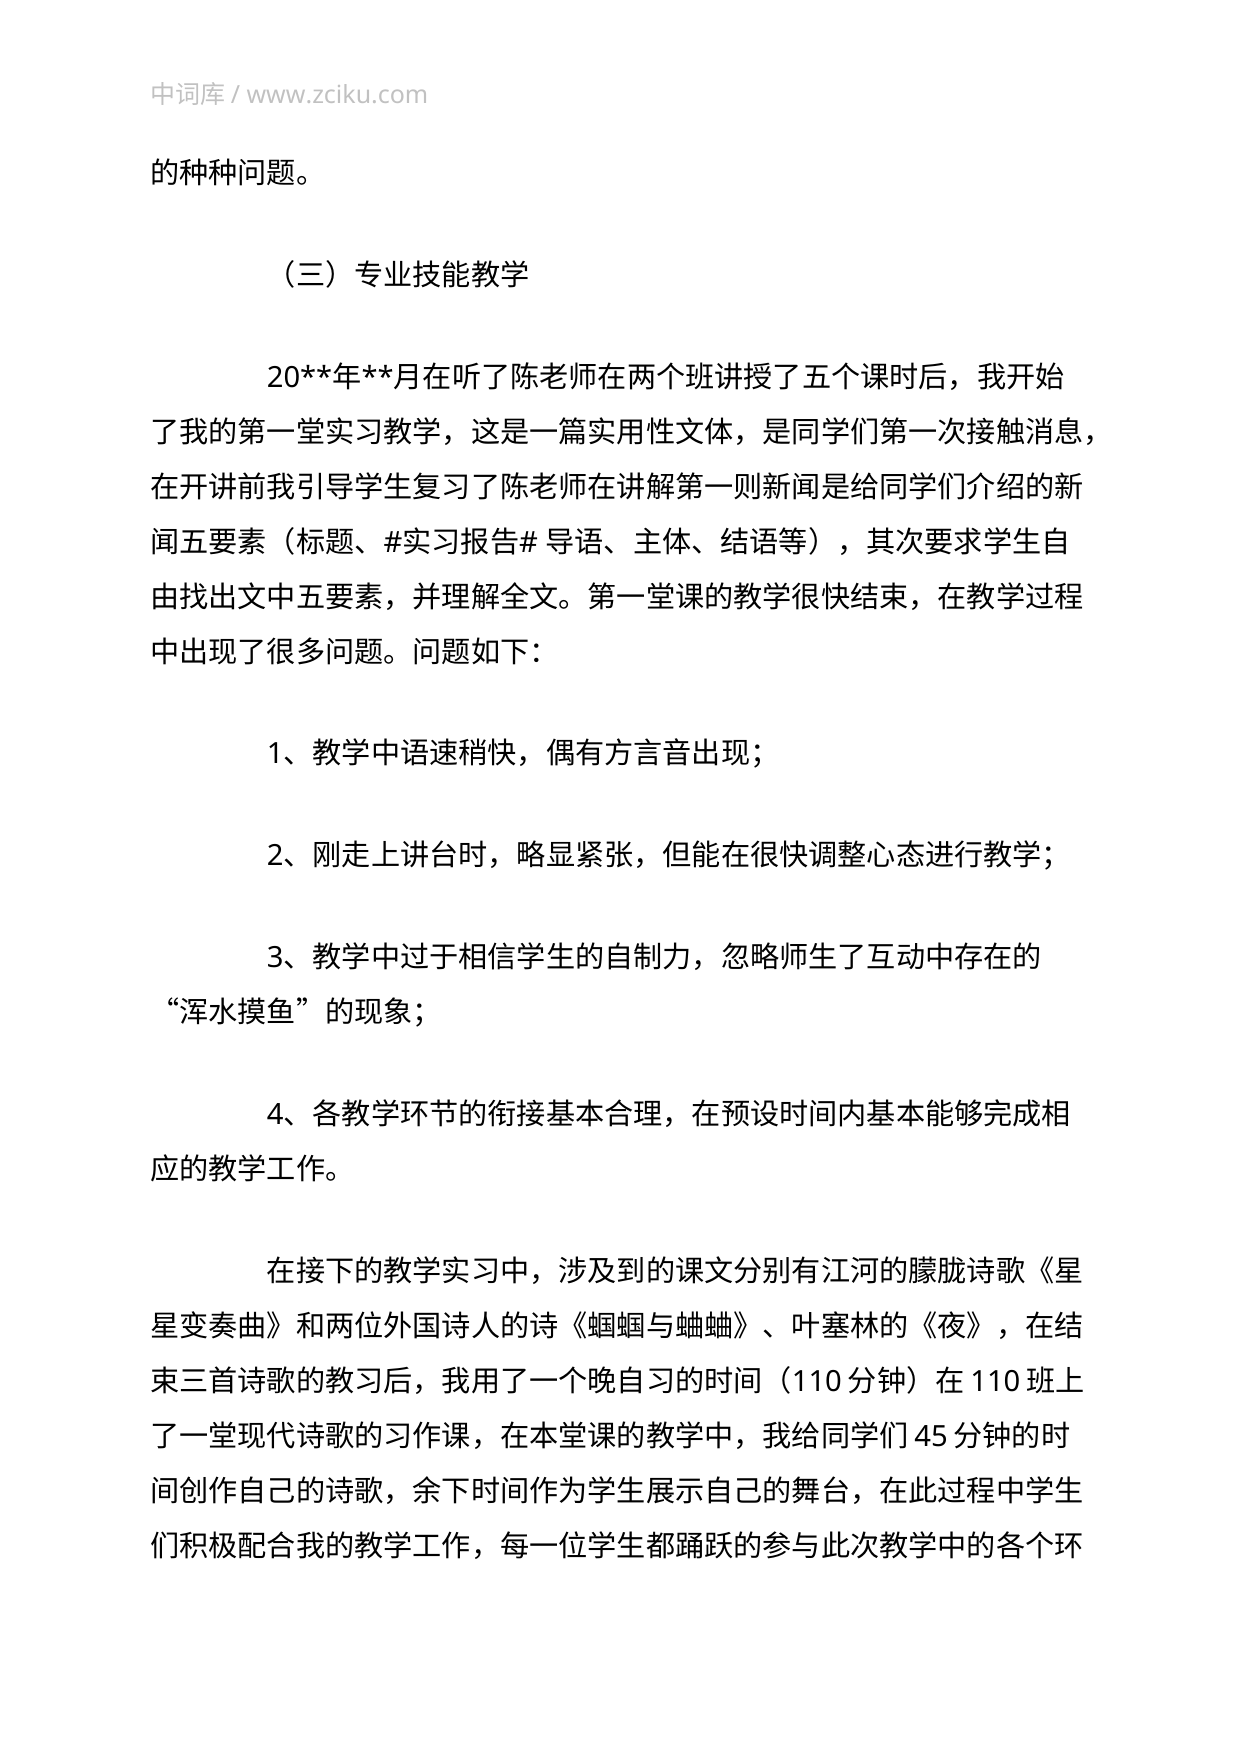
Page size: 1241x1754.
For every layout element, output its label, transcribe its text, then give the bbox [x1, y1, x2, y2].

text 4、各教学环节的衔接基本合理，在预设时间内基本能够完成相应的教学工作。 [150, 1091, 1090, 1188]
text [150, 1247, 1090, 1564]
text 1、教学中语速稍快，偶有方言音出现； [150, 730, 1090, 772]
text 2、刚走上讲台时，略显紧张，但能在很快调整心态进行教学； [150, 832, 1090, 874]
text 20**年**月在听了陈老师在两个班讲授了五个课时后，我开始了我的第一堂实习教学，这是一篇实用性文体，是同学们第一次接触消息，在开讲前我引导学生复习了陈老师在讲解第一则新闻是给同学们介绍的新闻五要素（标题、#实习报告# 导语、主体、结语等），其次要求学生自由找出文中五要素，并理解全文。第一堂课的教学很快结束，在教学过程中出现了很多问题。问题如下： [150, 353, 1090, 671]
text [150, 150, 1090, 192]
text （三）专业技能教学 [150, 252, 1090, 294]
text 3、教学中过于相信学生的自制力，忽略师生了互动中存在的“浑水摸鱼”的现象； [150, 934, 1090, 1031]
